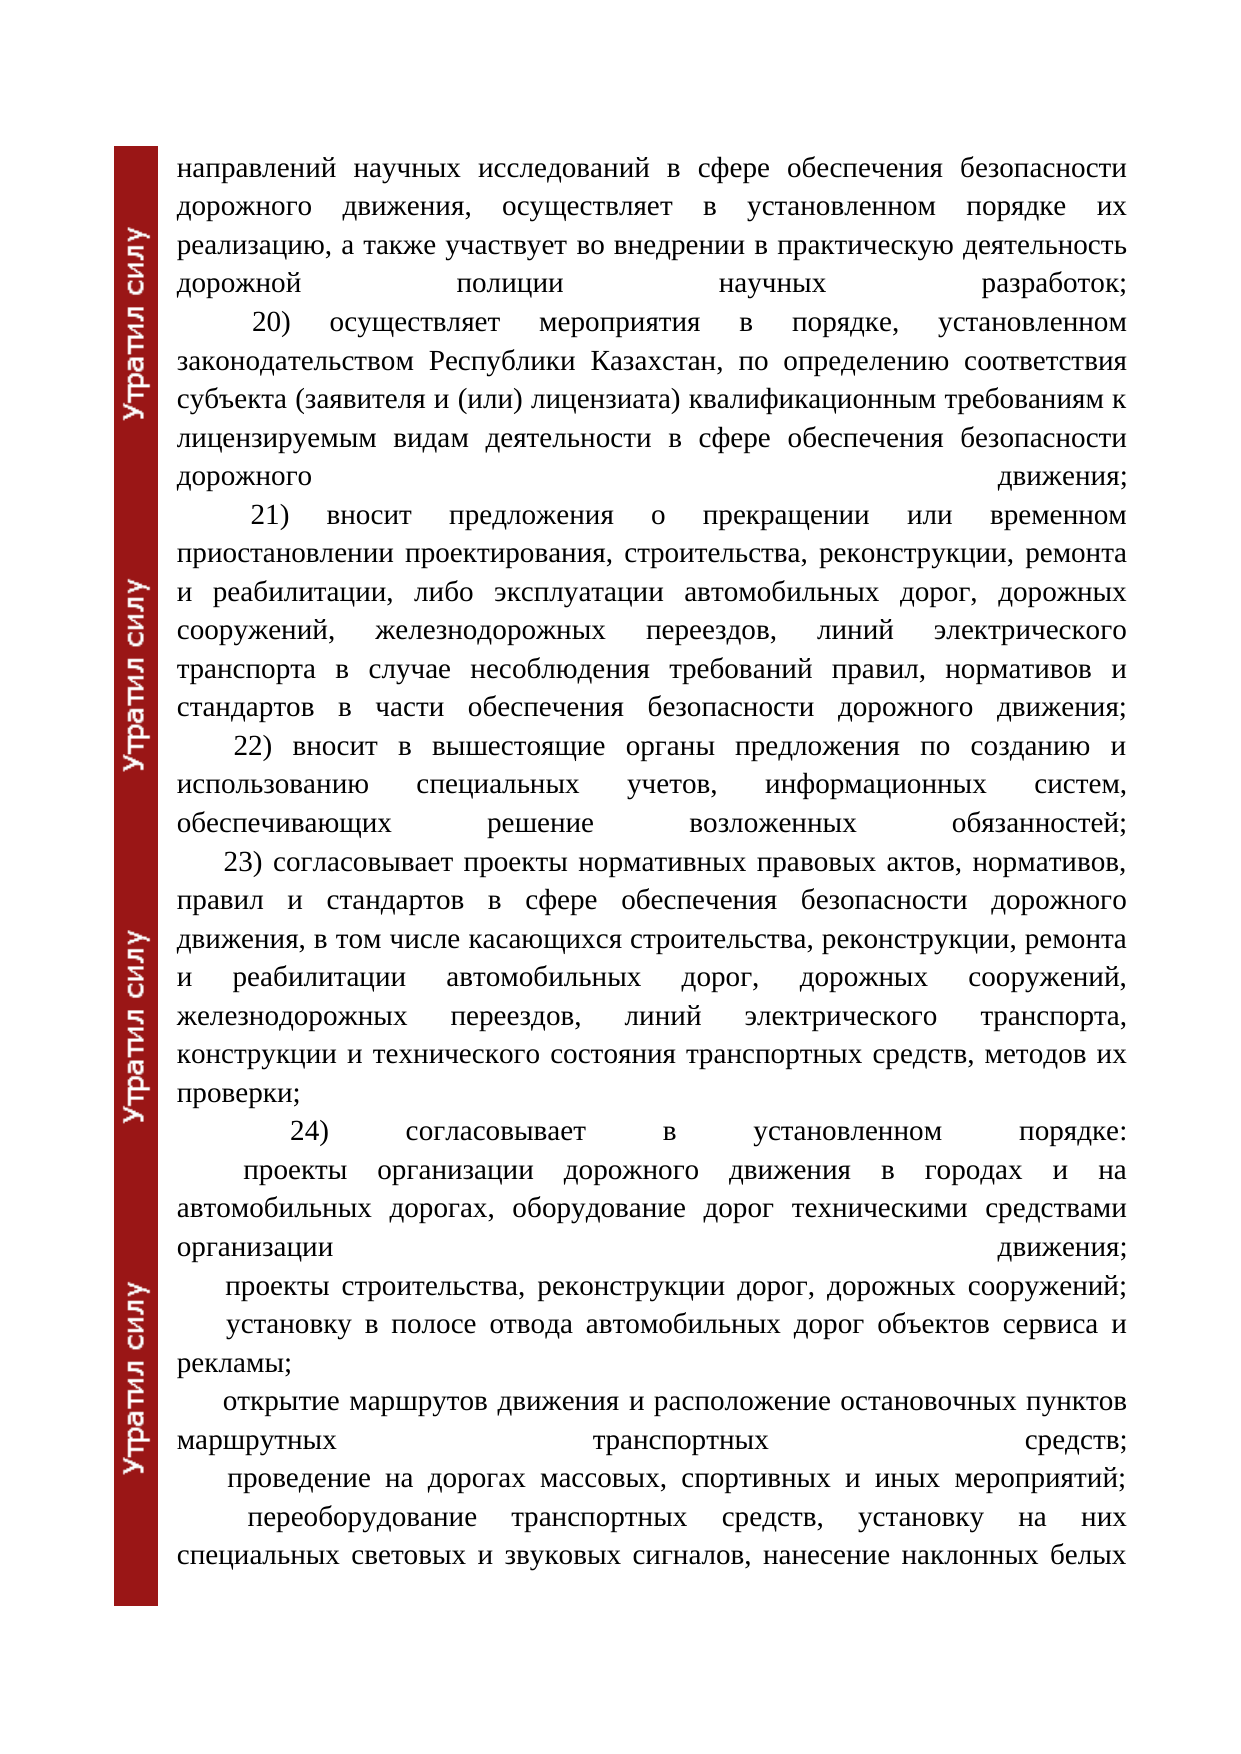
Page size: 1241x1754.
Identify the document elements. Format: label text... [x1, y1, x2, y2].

picture [114, 1571, 158, 1606]
picture [114, 146, 158, 150]
